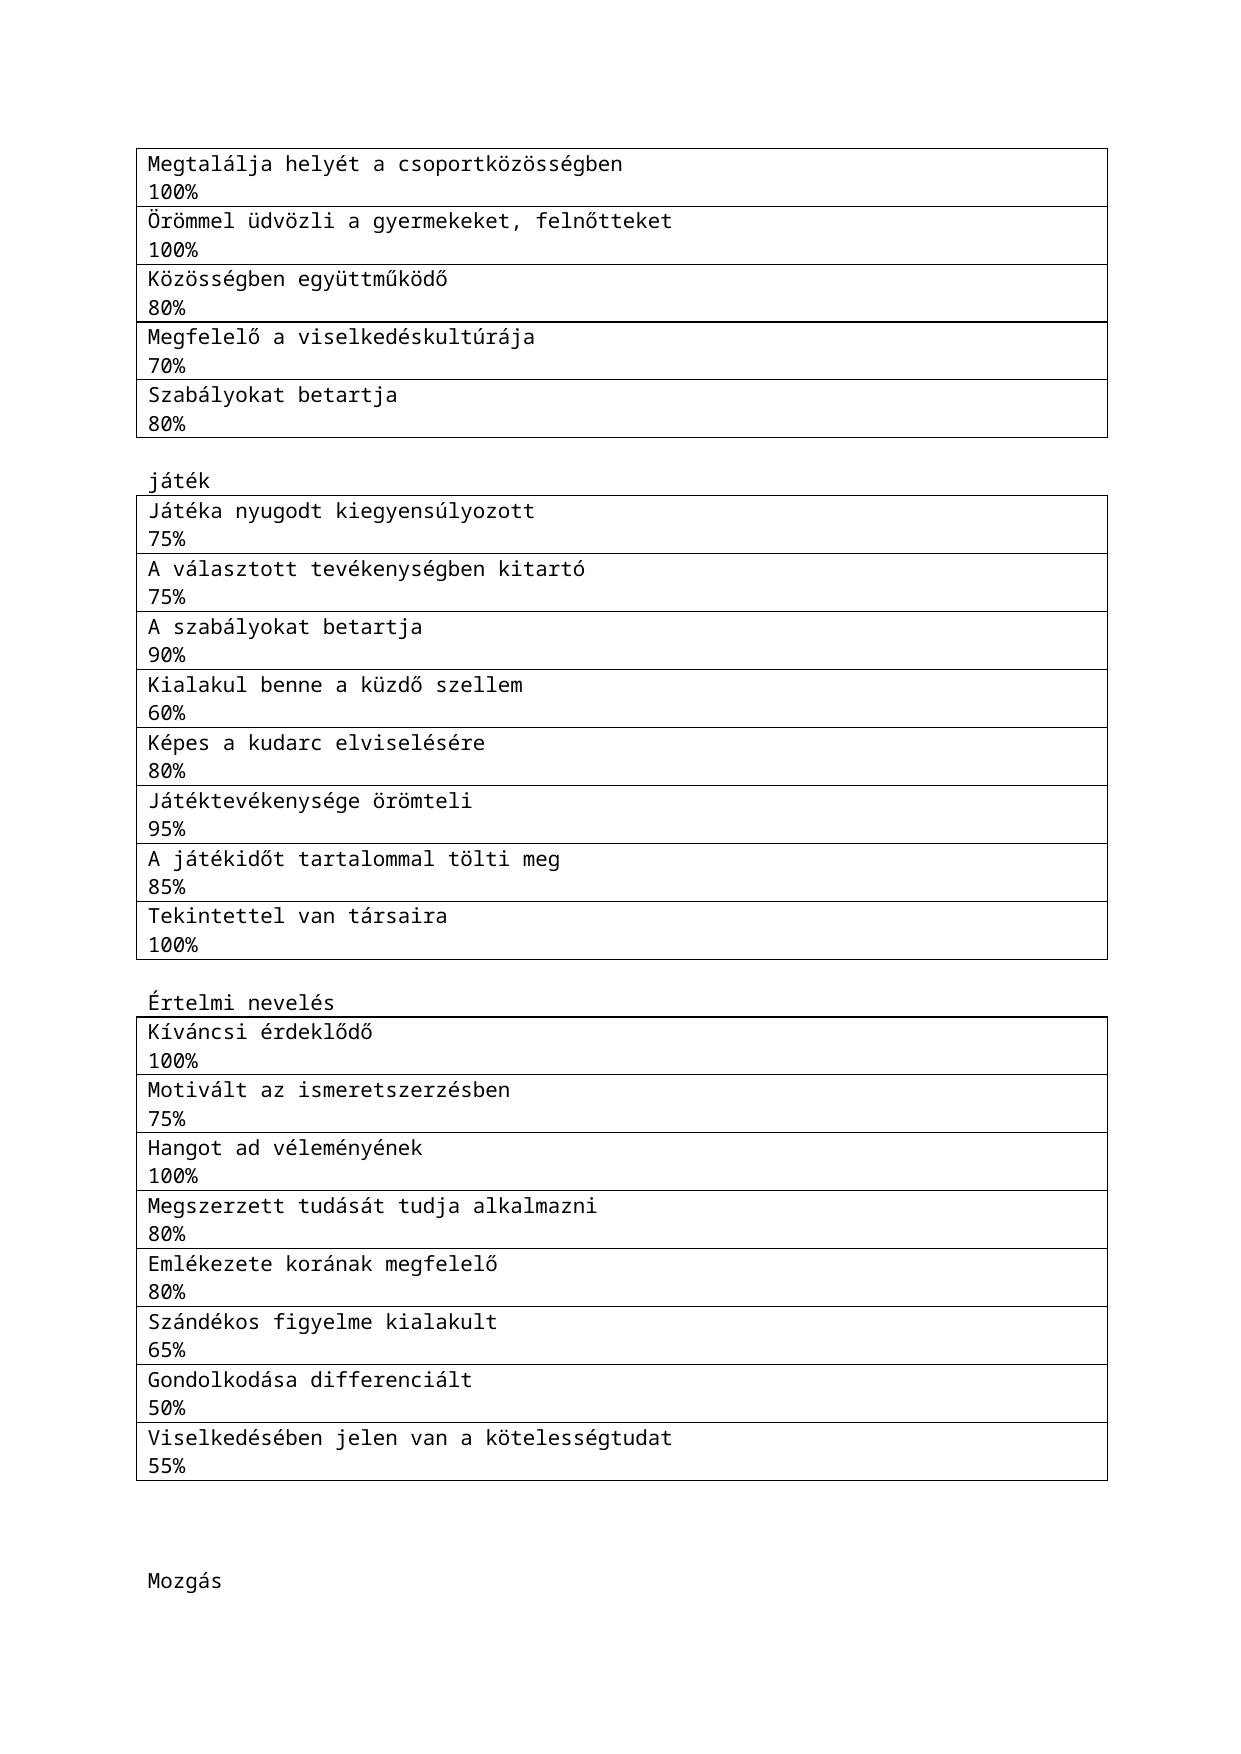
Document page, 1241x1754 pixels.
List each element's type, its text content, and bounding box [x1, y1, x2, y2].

text játék [148, 467, 1093, 495]
table_cell Gondolkodása differenciált 50% [137, 1365, 1107, 1422]
table_cell Emlékezete korának megfelelő 80% [137, 1249, 1107, 1306]
table_cell Közösségben együttműködő 80% [137, 265, 1107, 321]
table_cell Játéktevékenysége örömteli 95% [137, 786, 1107, 843]
table_header Játéka nyugodt kiegyensúlyozott 75% [137, 496, 1107, 553]
table_cell Szabályokat betartja 80% [137, 380, 1107, 437]
table_cell Örömmel üdvözli a gyermekeket, felnőtteket 100% [137, 207, 1107, 263]
table_cell Megtalálja helyét a csoportközösségben 100% [137, 149, 1107, 206]
text Mozgás [148, 1566, 1093, 1594]
table_cell Hangot ad véleményének 100% [137, 1133, 1107, 1190]
table_cell A szabályokat betartja 90% [137, 612, 1107, 669]
table_cell A játékidőt tartalommal tölti meg 85% [137, 844, 1107, 901]
text Értelmi nevelés [148, 988, 1093, 1016]
table_cell Motivált az ismeretszerzésben 75% [137, 1075, 1107, 1132]
table_cell Megszerzett tudását tudja alkalmazni 80% [137, 1191, 1107, 1248]
table_cell Tekintettel van társaira 100% [137, 902, 1107, 958]
table_cell A választott tevékenységben kitartó 75% [137, 554, 1107, 611]
table_cell Szándékos figyelme kialakult 65% [137, 1307, 1107, 1364]
table_cell Kialakul benne a küzdő szellem 60% [137, 670, 1107, 727]
table_cell Viselkedésében jelen van a kötelességtudat 55% [137, 1423, 1107, 1480]
table_cell Megfelelő a viselkedéskultúrája 70% [137, 323, 1107, 379]
table_cell Képes a kudarc elviselésére 80% [137, 728, 1107, 785]
table_header Kíváncsi érdeklődő 100% [137, 1018, 1107, 1074]
